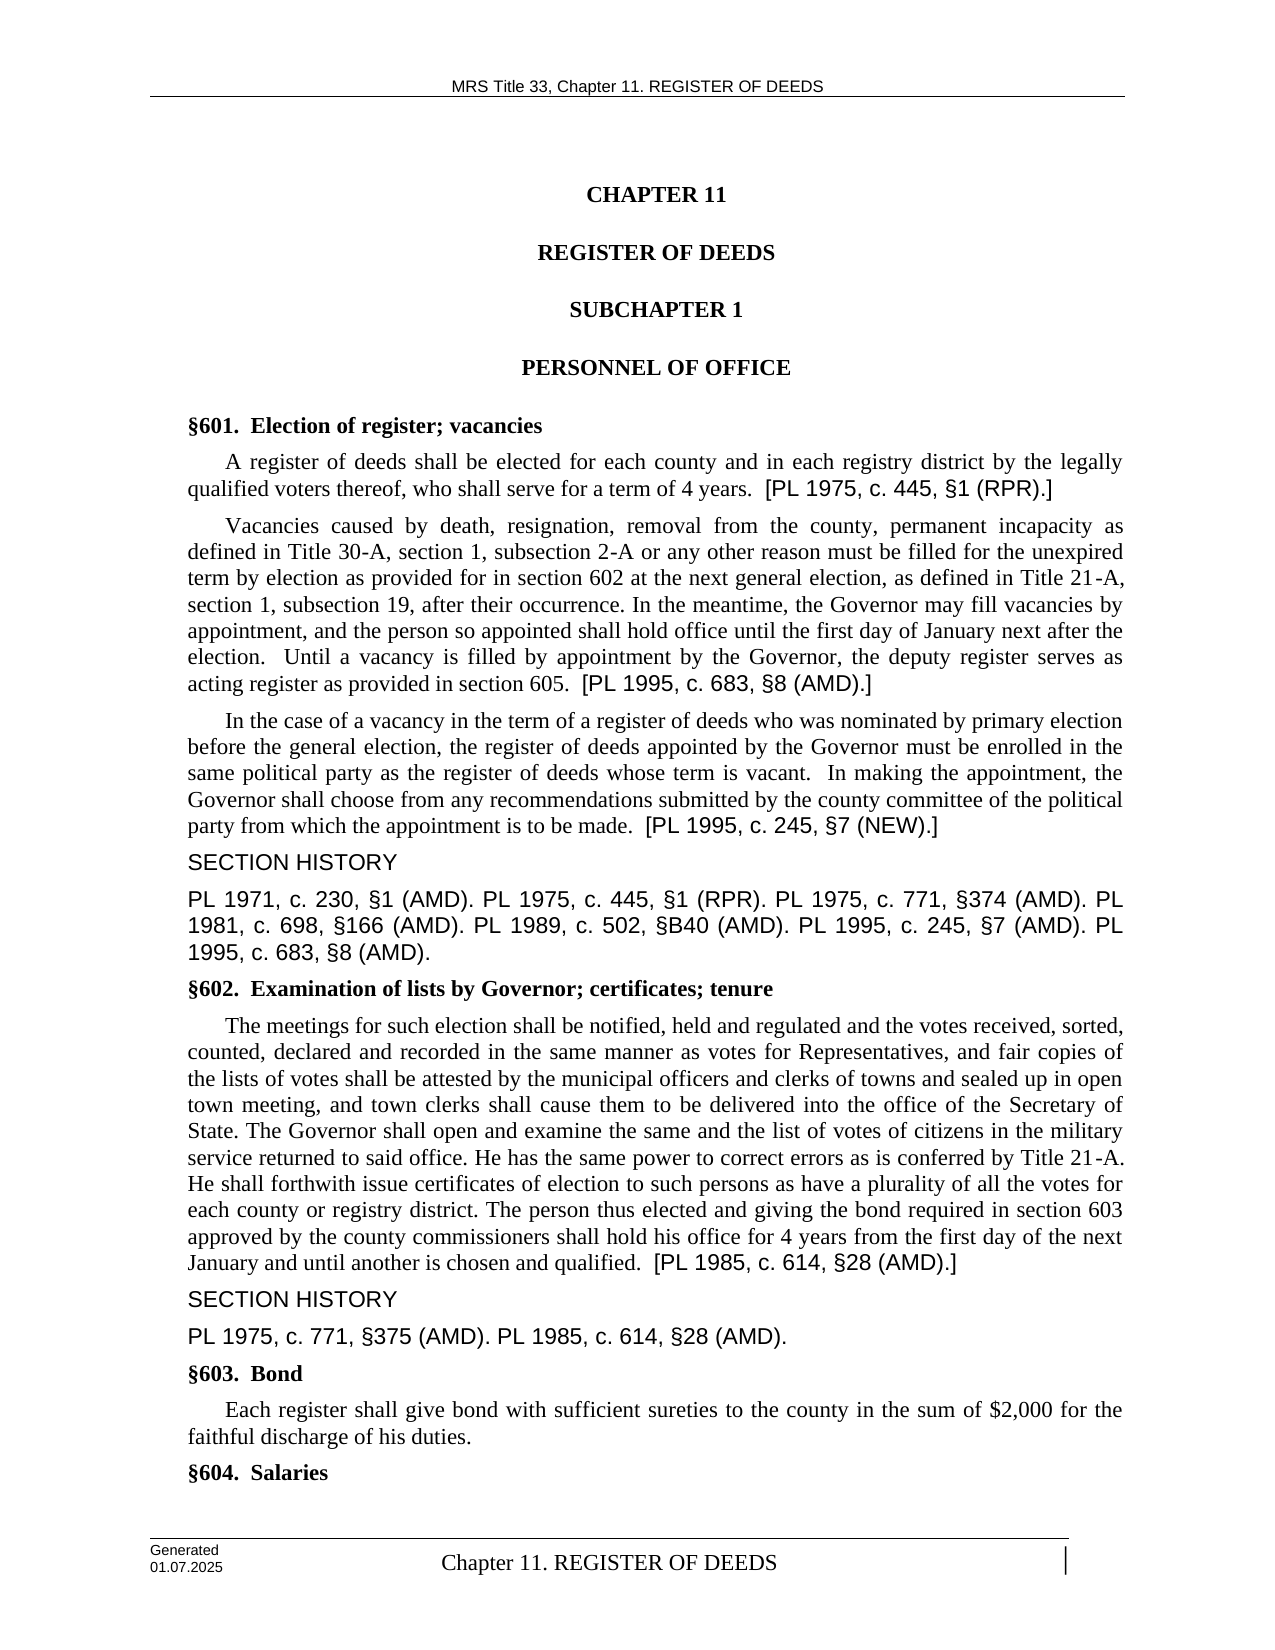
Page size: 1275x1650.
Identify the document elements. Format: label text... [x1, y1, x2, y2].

text SECTION HISTORY [187, 849, 1125, 875]
text SUBCHAPTER 1 [187, 296, 1125, 323]
text Vacancies caused by death, resignation, removal from the county, permanent incapacity as defined in Title 30‑A, section 1, subsection 2‑A or any other reason must be filled for the unexpired term by election as provided for in section 602 at the next general election, as defined in Title 21‑A, section 1, subsection 19, after their occurrence. In the meantime, the Governor may fill vacancies by appointment, and the person so appointed shall hold office until the first day of January next after the election. Until a vacancy is filled by appointment by the Governor, the deputy register serves as acting register as provided in section 605. [PL 1995, c. 683, §8 (AMD).] [187, 512, 1125, 696]
text §603. Bond [187, 1359, 1125, 1386]
text In the case of a vacancy in the term of a register of deeds who was nominated by primary election before the general election, the register of deeds appointed by the Governor must be enrolled in the same political party as the register of deeds whose term is vacant. In making the appointment, the Governor shall choose from any recommendations submitted by the county committee of the political party from which the appointment is to be made. [PL 1995, c. 245, §7 (NEW).] [187, 707, 1125, 838]
text §602. Examination of lists by Governor; certificates; tenure [187, 975, 1125, 1002]
text §601. Election of register; vacancies [187, 412, 1125, 438]
text SECTION HISTORY [187, 1286, 1125, 1312]
text The meetings for such election shall be notified, held and regulated and the votes received, sorted, counted, declared and recorded in the same manner as votes for Representatives, and fair copies of the lists of votes shall be attested by the municipal officers and clerks of towns and sealed up in open town meeting, and town clerks shall cause them to be delivered into the office of the Secretary of State. The Governor shall open and examine the same and the list of votes of citizens in the military service returned to said office. He has the same power to correct errors as is conferred by Title 21‑A. He shall forthwith issue certificates of election to such persons as have a plurality of all the votes for each county or registry district. The person thus elected and giving the bond required in section 603 approved by the county commissioners shall hold his office for 4 years from the first day of the next January and until another is chosen and qualified. [PL 1985, c. 614, §28 (AMD).] [187, 1012, 1125, 1276]
text PL 1971, c. 230, §1 (AMD). PL 1975, c. 445, §1 (RPR). PL 1975, c. 771, §374 (AMD). PL 1981, c. 698, §166 (AMD). PL 1989, c. 502, §B40 (AMD). PL 1995, c. 245, §7 (AMD). PL 1995, c. 683, §8 (AMD). [187, 886, 1125, 965]
text PL 1975, c. 771, §375 (AMD). PL 1985, c. 614, §28 (AMD). [187, 1323, 1125, 1349]
text REGISTER OF DEEDS [187, 239, 1125, 265]
text A register of deeds shall be elected for each county and in each registry district by the legally qualified voters thereof, who shall serve for a term of 4 years. [PL 1975, c. 445, §1 (RPR).] [187, 448, 1125, 501]
text CHAPTER 11 [187, 181, 1125, 208]
text §604. Salaries [187, 1459, 1125, 1486]
text Each register shall give bond with sufficient sureties to the county in the sum of $2,000 for the faithful discharge of his duties. [187, 1396, 1125, 1449]
text PERSONNEL OF OFFICE [187, 354, 1125, 380]
